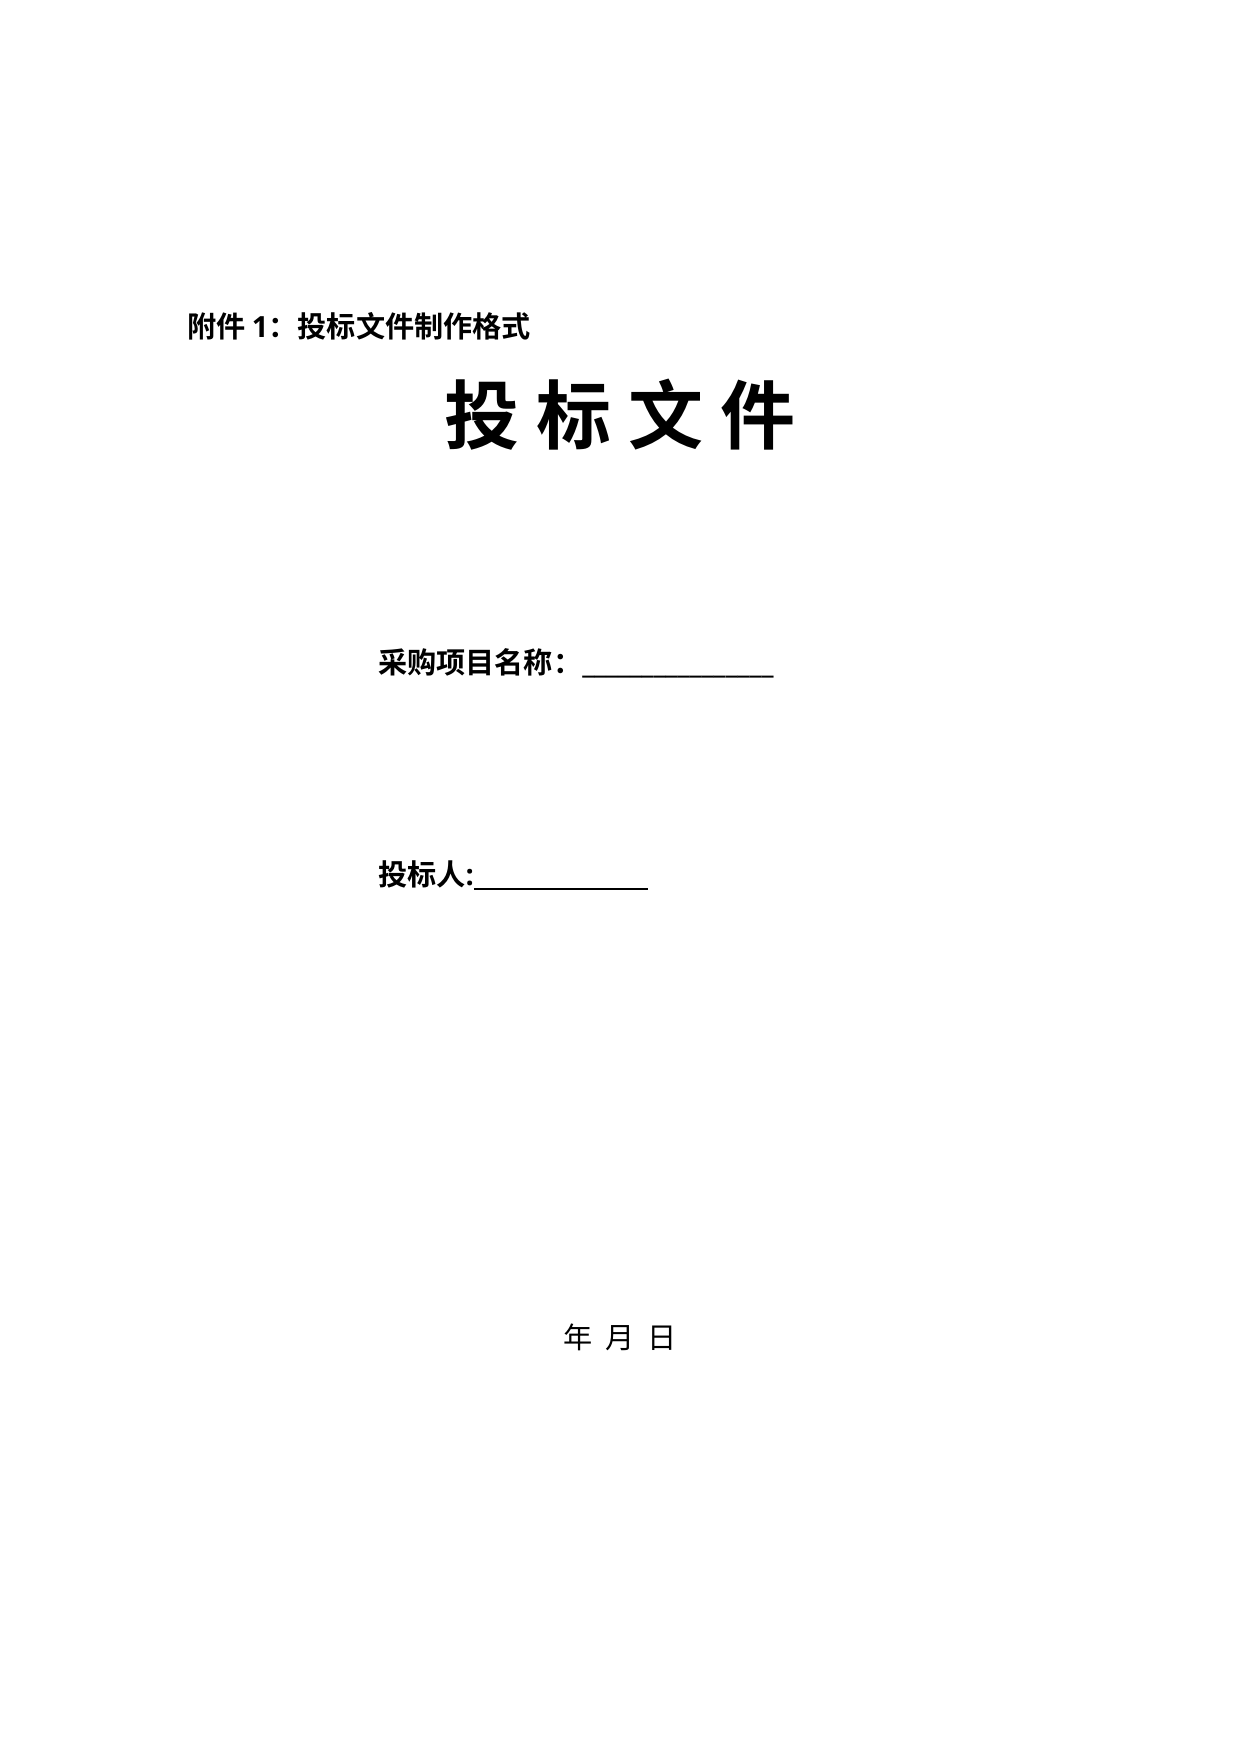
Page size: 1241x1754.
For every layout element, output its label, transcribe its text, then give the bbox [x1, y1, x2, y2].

text 附件1：投标文件制作格式 [187, 292, 1053, 357]
text 采购项目名称：________________ [187, 628, 1053, 693]
text 投 标 文 件 [187, 357, 1053, 466]
text 投标人: [187, 852, 1053, 894]
text 年 月 日 [187, 1303, 1053, 1368]
